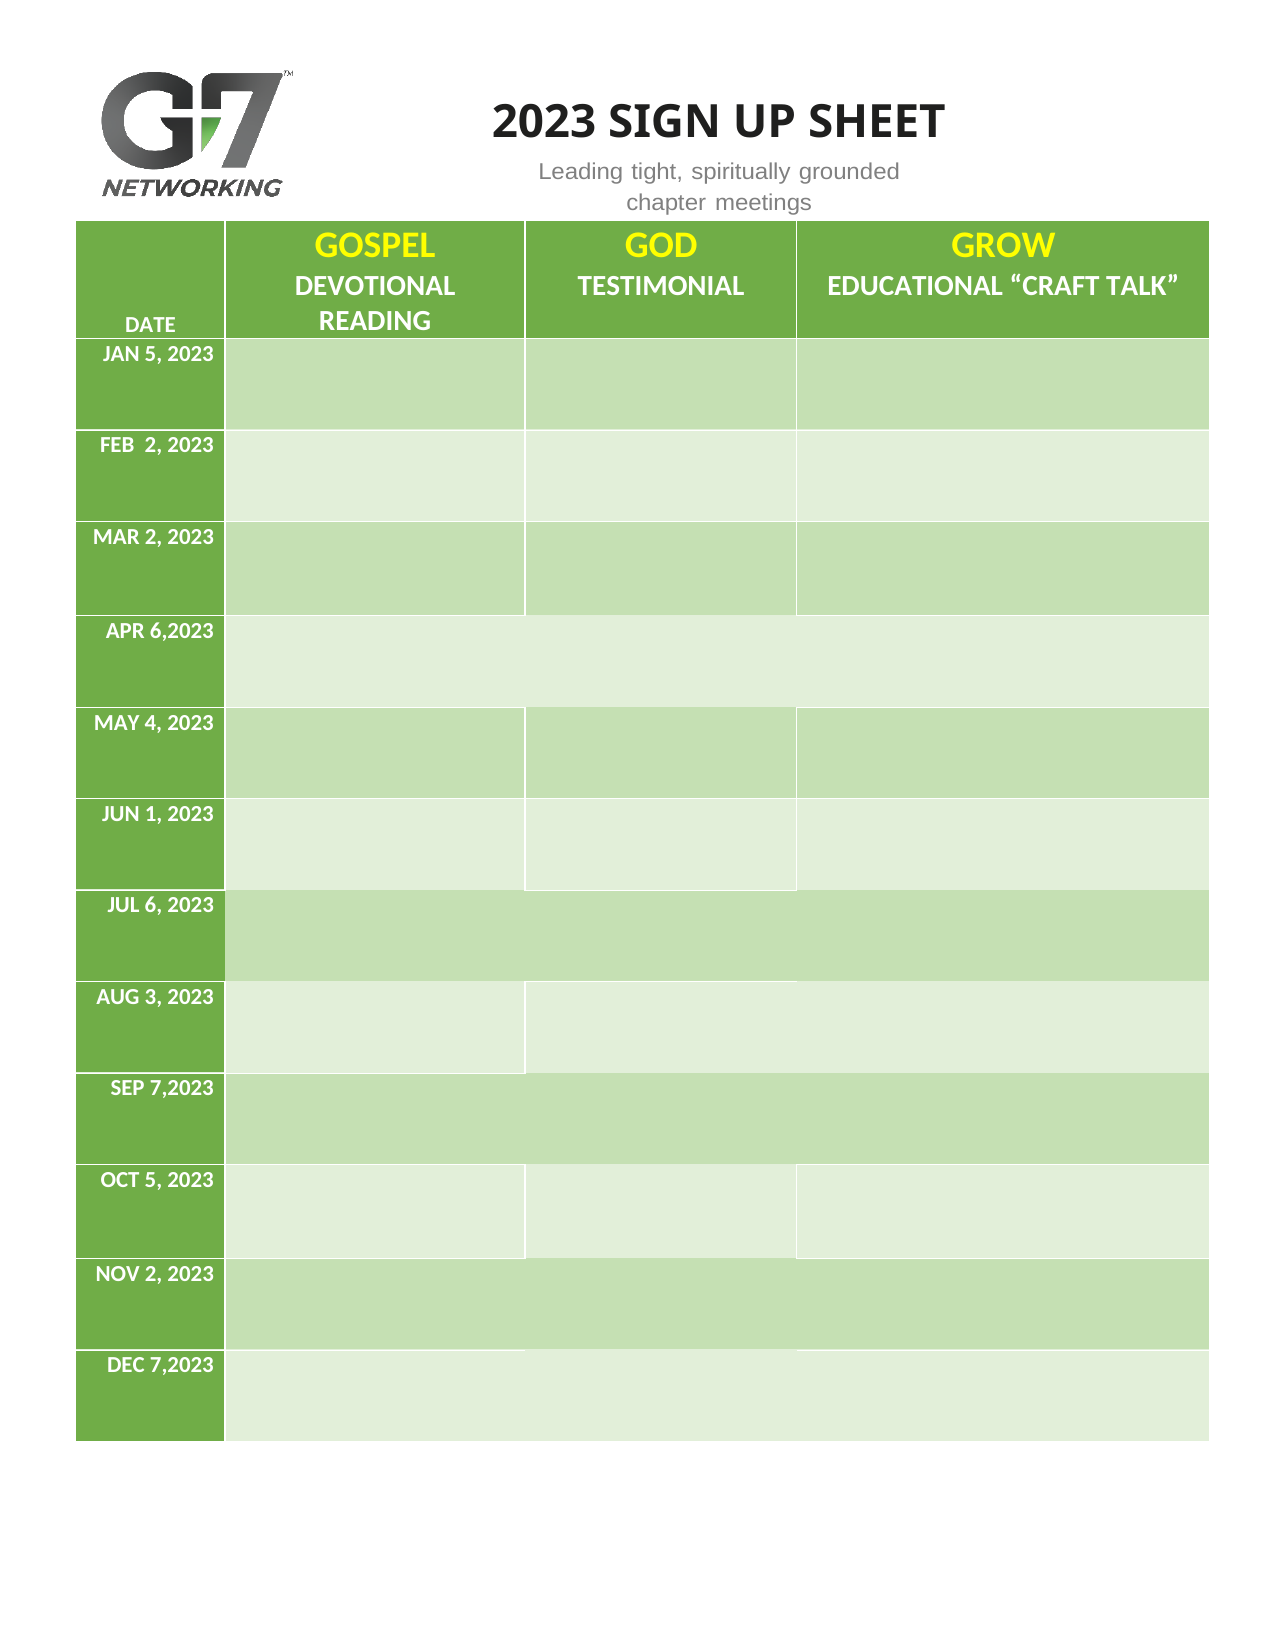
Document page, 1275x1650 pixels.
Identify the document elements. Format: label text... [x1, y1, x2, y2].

table_cell [525, 891, 797, 981]
table_cell [797, 1259, 1209, 1349]
table_cell DEC 7,2023 [76, 1351, 224, 1441]
table_cell OCT 5, 2023 [76, 1165, 224, 1258]
table_cell [226, 799, 524, 889]
table_cell APR 6,2023 [76, 616, 224, 707]
table_cell [526, 339, 796, 429]
table_cell MAY 4, 2023 [76, 708, 224, 798]
table_cell FEB 2, 2023 [76, 431, 224, 521]
table_cell [525, 1258, 797, 1349]
table_cell [226, 1259, 525, 1349]
table_cell [226, 1165, 524, 1258]
table_cell [526, 799, 796, 889]
table_cell SEP 7,2023 [76, 1074, 224, 1164]
table_cell [525, 615, 797, 707]
table_header GROW EDUCATIONAL “CRAFT TALK” [797, 221, 1209, 338]
table_cell [797, 708, 1209, 798]
table_cell [797, 522, 1209, 615]
table_cell AUG 3, 2023 [76, 982, 224, 1072]
table_cell [226, 522, 524, 615]
table_cell [525, 1350, 797, 1441]
table_cell [226, 1351, 525, 1441]
table_cell [797, 339, 1209, 429]
table_cell JAN 5, 2023 [76, 339, 224, 429]
table_cell JUN 1, 2023 [76, 799, 224, 889]
table_cell [797, 890, 1209, 981]
table_cell [526, 431, 796, 521]
table_cell [526, 982, 797, 1072]
table_cell [797, 431, 1209, 521]
text Leading tight, spiritually grounded chapter meetings [536, 158, 902, 215]
table_cell [226, 339, 524, 429]
table_cell [797, 616, 1209, 707]
table_cell [797, 1165, 1209, 1258]
table_cell NOV 2, 2023 [76, 1259, 224, 1349]
table_cell [226, 708, 524, 798]
table_cell [526, 522, 796, 615]
table_header DATE [76, 221, 224, 338]
table_cell [797, 1073, 1209, 1164]
table_cell [226, 1074, 525, 1164]
table_cell [226, 616, 525, 707]
table_cell [526, 707, 796, 798]
table_cell [226, 981, 524, 1072]
table_cell [797, 1351, 1209, 1441]
table_cell MAR 2, 2023 [76, 522, 224, 615]
text 2023 SIGN UP SHEET [295, 88, 1200, 151]
table_cell [226, 431, 524, 521]
table_cell [797, 981, 1209, 1072]
table_header GOSPEL DEVOTIONAL READING [226, 221, 524, 338]
picture [99, 60, 295, 208]
table_cell [797, 799, 1209, 889]
table_cell [526, 1164, 796, 1258]
table_cell [225, 890, 525, 981]
table_cell JUL 6, 2023 [76, 891, 225, 981]
table_header GOD TESTIMONIAL [526, 221, 796, 338]
table_cell [525, 1073, 797, 1164]
